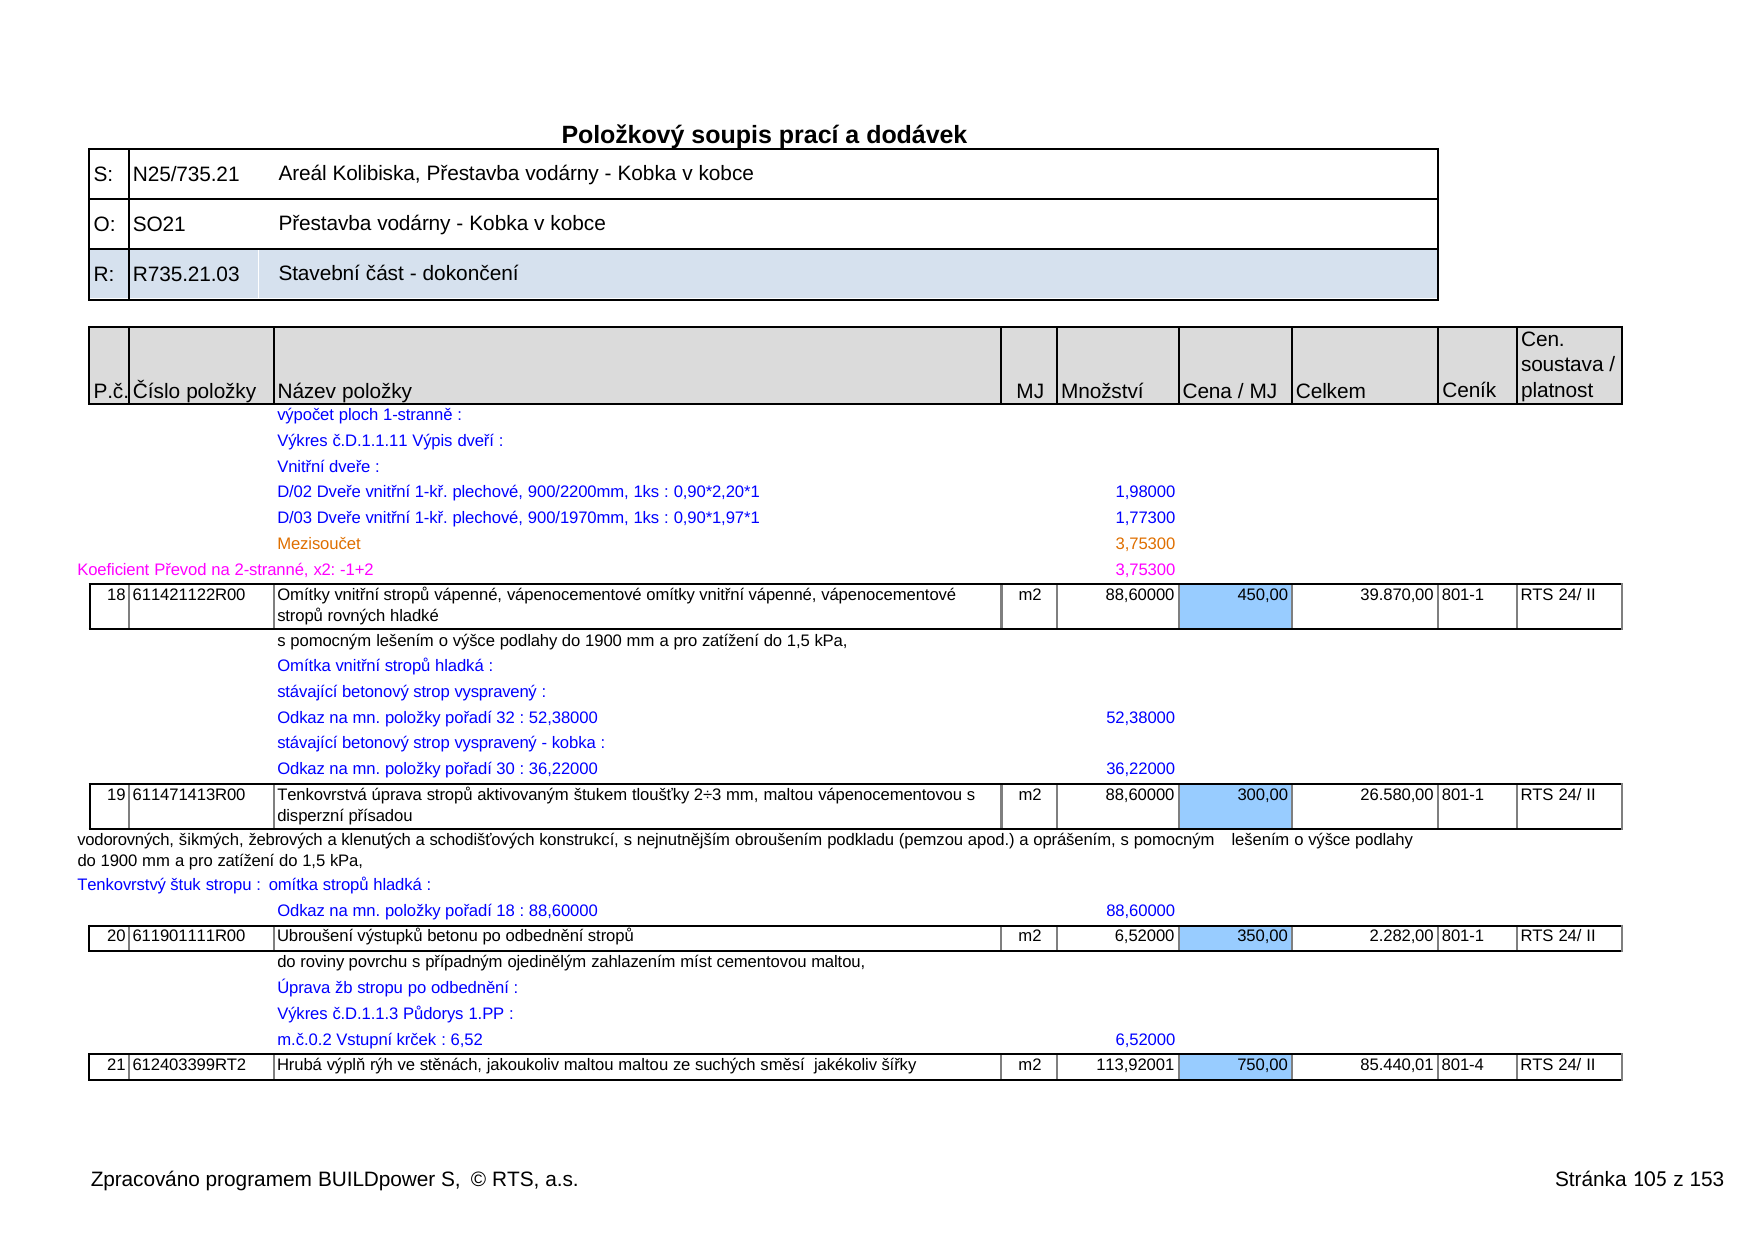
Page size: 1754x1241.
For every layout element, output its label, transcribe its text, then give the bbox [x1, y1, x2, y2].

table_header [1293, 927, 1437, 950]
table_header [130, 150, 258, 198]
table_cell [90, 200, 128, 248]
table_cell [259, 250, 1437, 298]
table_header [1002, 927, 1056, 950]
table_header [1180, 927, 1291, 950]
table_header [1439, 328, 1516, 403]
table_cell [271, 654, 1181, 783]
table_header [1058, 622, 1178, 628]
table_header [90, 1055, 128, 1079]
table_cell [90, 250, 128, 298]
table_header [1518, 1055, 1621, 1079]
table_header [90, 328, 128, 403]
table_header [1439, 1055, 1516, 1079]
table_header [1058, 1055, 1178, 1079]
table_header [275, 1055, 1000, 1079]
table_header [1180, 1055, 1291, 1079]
text Mezisoučet 3,75300 [277, 534, 1733, 553]
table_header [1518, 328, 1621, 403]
text Tenkovrstvý štuk stropu : omítka stropů hladká : [77, 875, 506, 894]
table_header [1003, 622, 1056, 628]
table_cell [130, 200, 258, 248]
text Výkres č.D.1.1.3 Půdorys 1.PP : [277, 1004, 1733, 1023]
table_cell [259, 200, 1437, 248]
text Odkaz na mn. položky pořadí 18 : 88,60000 88,60000 [277, 901, 1733, 920]
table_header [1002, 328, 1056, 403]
text D/03 Dveře vnitřní 1-kř. plechové, 900/1970mm, 1ks : 0,90*1,97*1 1,77300 [277, 508, 1733, 527]
text D/02 Dveře vnitřní 1-kř. plechové, 900/2200mm, 1ks : 0,90*2,20*1 1,98000 [277, 482, 1733, 501]
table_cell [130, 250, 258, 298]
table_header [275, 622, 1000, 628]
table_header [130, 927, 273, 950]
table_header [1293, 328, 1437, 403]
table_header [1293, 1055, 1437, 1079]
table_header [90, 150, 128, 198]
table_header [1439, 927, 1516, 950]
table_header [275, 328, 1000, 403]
text do roviny povrchu s případným ojedinělým zahlazením míst cementovou maltou, Úprava žb stropu po odbednění : [277, 952, 875, 997]
text Koeficient Převod na 2-stranné, x2: -1+2 3,75300 [77, 559, 1733, 578]
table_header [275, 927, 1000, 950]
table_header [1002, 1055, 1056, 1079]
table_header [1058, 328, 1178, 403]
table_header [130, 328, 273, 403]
text výpočet ploch 1-stranně : Výkres č.D.1.1.11 Výpis dveří : Vnitřní dveře : [277, 405, 506, 476]
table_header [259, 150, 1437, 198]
text m.č.0.2 Vstupní krček : 6,52 6,52000 [277, 1029, 1733, 1048]
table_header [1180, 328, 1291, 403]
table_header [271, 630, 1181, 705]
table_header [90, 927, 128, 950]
text vodorovných, šikmých, žebrových a klenutých a schodišťových konstrukcí, s nejnutnějším obroušením podkladu (pemzou apod.) a oprášením, s pomocným lešením o výšce podlahy do 1900 mm a pro zatížení do 1,5 kPa, [77, 830, 1418, 870]
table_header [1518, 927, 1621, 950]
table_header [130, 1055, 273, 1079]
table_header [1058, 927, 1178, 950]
